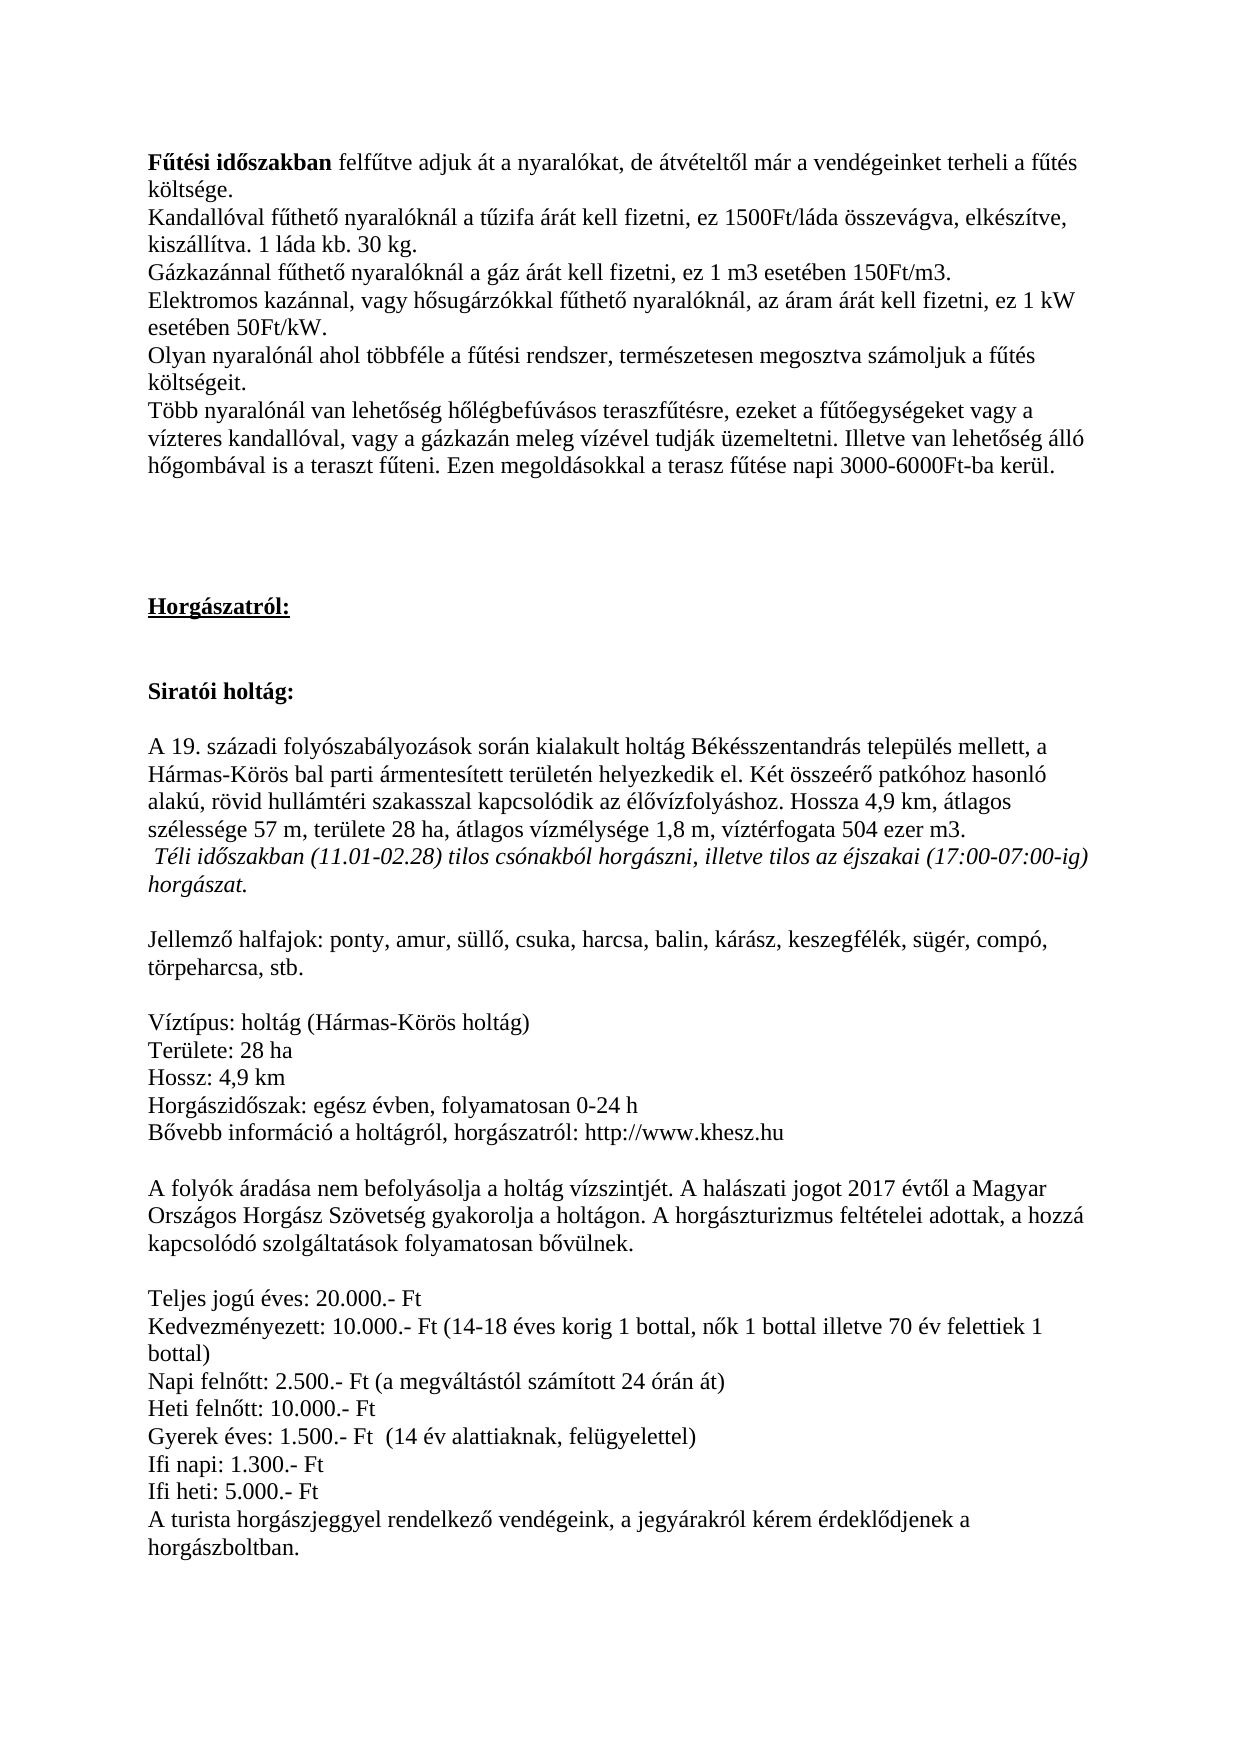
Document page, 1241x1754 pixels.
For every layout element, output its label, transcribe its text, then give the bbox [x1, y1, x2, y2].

text Heti felnőtt: 10.000.- Ft [148, 1394, 1093, 1422]
text Ifi napi: 1.300.- Ft [148, 1450, 1093, 1477]
text Siratói holtág: [148, 677, 1093, 704]
text Horgászatról: [148, 592, 1093, 620]
text Gázkazánnal fűthető nyaralóknál a gáz árát kell fizetni, ez 1 m3 esetében 150Ft/m3. [148, 258, 1093, 286]
text Víztípus: holtág (Hármas-Körös holtág) [148, 1008, 1093, 1036]
text Ifi heti: 5.000.- Ft [148, 1477, 1093, 1505]
text Téli időszakban (11.01-02.28) tilos csónakból horgászni, illetve tilos az éjszakai (17:00-07:00-ig) horgászat. [148, 842, 1093, 898]
text A turista horgászjeggyel rendelkező vendégeink, a jegyárakról kérem érdeklődjenek a horgászboltban. [148, 1505, 1093, 1560]
text Horgászidőszak: egész évben, folyamatosan 0-24 h [148, 1091, 1093, 1118]
text Kandallóval fűthető nyaralóknál a tűzifa árát kell fizetni, ez 1500Ft/láda összevágva, elkészítve, kiszállítva. 1 láda kb. 30 kg. [148, 203, 1093, 258]
text Teljes jogú éves: 20.000.- Ft [148, 1284, 1093, 1312]
text Több nyaralónál van lehetőség hőlégbefúvásos teraszfűtésre, ezeket a fűtőegységeket vagy a vízteres kandallóval, vagy a gázkazán meleg vízével tudják üzemeltetni. Illetve van lehetőség álló hőgombával is a teraszt fűteni. Ezen megoldásokkal a terasz fűtése napi 3000-6000Ft-ba kerül. [148, 396, 1093, 479]
text Jellemző halfajok: ponty, amur, süllő, csuka, harcsa, balin, kárász, keszegfélék, sügér, compó, törpeharcsa, stb. [148, 925, 1093, 980]
text Bővebb információ a holtágról, horgászatról: http://www.khesz.hu [148, 1118, 1093, 1146]
text Elektromos kazánnal, vagy hősugárzókkal fűthető nyaralóknál, az áram árát kell fizetni, ez 1 kW esetében 50Ft/kW. [148, 286, 1093, 341]
text Gyerek éves: 1.500.- Ft (14 év alattiaknak, felügyelettel) [148, 1422, 1093, 1450]
text Napi felnőtt: 2.500.- Ft (a megváltástól számított 24 órán át) [148, 1367, 1093, 1394]
text Fűtési időszakban felfűtve adjuk át a nyaralókat, de átvételtől már a vendégeinket terheli a fűtés költsége. [148, 148, 1093, 203]
text A 19. századi folyószabályozások során kialakult holtág Békésszentandrás település mellett, a Hármas-Körös bal parti ármentesített területén helyezkedik el. Két összeérő patkóhoz hasonló alakú, rövid hullámtéri szakasszal kapcsolódik az élővízfolyáshoz. Hossza , átlagos szélessége , területe , átlagos vízmélysége , víztérfogata 504 ezer m3. [148, 732, 1093, 842]
text Kedvezményezett: 10.000.- Ft (14-18 éves korig 1 bottal, nők 1 bottal illetve 70 év felettiek 1 bottal) [148, 1312, 1093, 1367]
text Olyan nyaralónál ahol többféle a fűtési rendszer, természetesen megosztva számoljuk a fűtés költségeit. [148, 341, 1093, 396]
text Területe: [148, 1036, 1093, 1063]
text A folyók áradása nem befolyásolja a holtág vízszintjét. A halászati jogot 2017 évtől a Magyar Országos Horgász Szövetség gyakorolja a holtágon. A horgászturizmus feltételei adottak, a hozzá kapcsolódó szolgáltatások folyamatosan bővülnek. [148, 1174, 1093, 1256]
text Hossz: [148, 1063, 1093, 1091]
